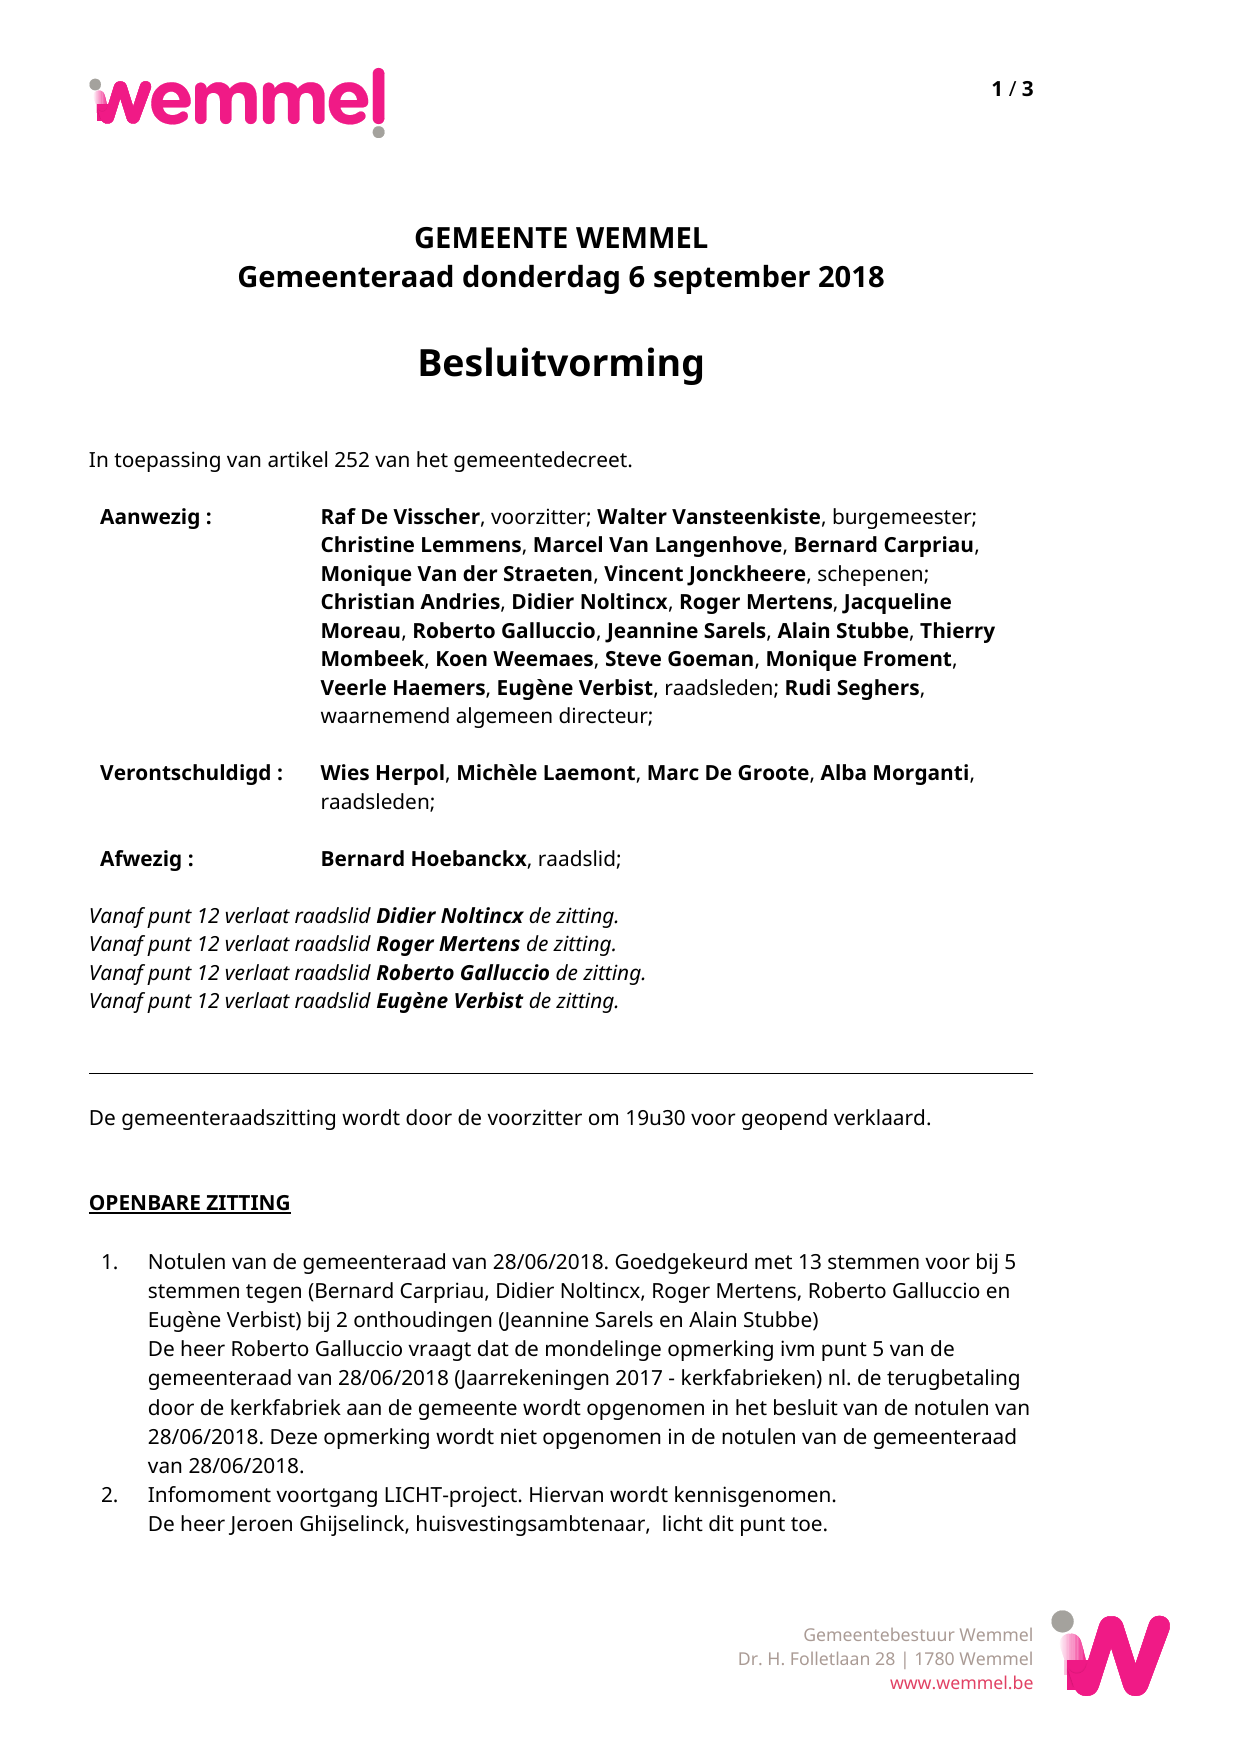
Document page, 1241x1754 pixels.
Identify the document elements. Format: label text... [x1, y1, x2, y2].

table_header [309, 502, 1033, 730]
text GEMEENTE WEMMEL [89, 217, 1033, 257]
text 1. Notulen van de gemeenteraad van 28/06/2018. Goedgekeurd met 13 stemmen voor bij 5 stemmen tegen (Bernard Carpriau, Didier Noltincx, Roger Mertens, Roberto Galluccio en Eugène Verbist) bij 2 onthoudingen (Jeannine Sarels en Alain Stubbe) De heer Roberto Galluccio vraagt dat de mondelinge opmerking ivm punt 5 van de gemeenteraad van 28/06/2018 (Jaarrekeningen 2017 - kerkfabrieken) nl. de terugbetaling door de kerkfabriek aan de gemeente wordt opgenomen in het besluit van de notulen van 28/06/2018. Deze opmerking wordt niet opgenomen in de notulen van de gemeenteraad van 28/06/2018. [89, 1246, 1033, 1479]
text Besluitvorming [89, 336, 1033, 387]
text Vanaf punt 12 verlaat raadslid Roberto Galluccio de zitting. [89, 958, 1033, 986]
table_cell [309, 730, 1033, 815]
text Vanaf punt 12 verlaat raadslid Roger Mertens de zitting. [89, 929, 1033, 958]
text Vanaf punt 12 verlaat raadslid Didier Noltincx de zitting. [89, 901, 1033, 929]
text 2. Infomoment voortgang LICHT-project. Hiervan wordt kennisgenomen. De heer Jeroen Ghijselinck, huisvestingsambtenaar, licht dit punt toe. [89, 1479, 1033, 1537]
table_cell Afwezig : [89, 815, 309, 872]
table_cell Verontschuldigd : [89, 730, 309, 815]
subtitle In toepassing van artikel 252 van het gemeentedecreet. [89, 444, 1033, 473]
text Gemeenteraad donderdag 6 september 2018 [89, 257, 1033, 296]
table_header Aanwezig : [89, 502, 309, 730]
text De gemeenteraadszitting wordt door de voorzitter om 19u30 voor geopend verklaard. [89, 1103, 1033, 1131]
table_cell [309, 815, 1033, 872]
text OPENBARE ZITTING [89, 1188, 1033, 1217]
text Vanaf punt 12 verlaat raadslid Eugène Verbist de zitting. [89, 986, 1033, 1014]
